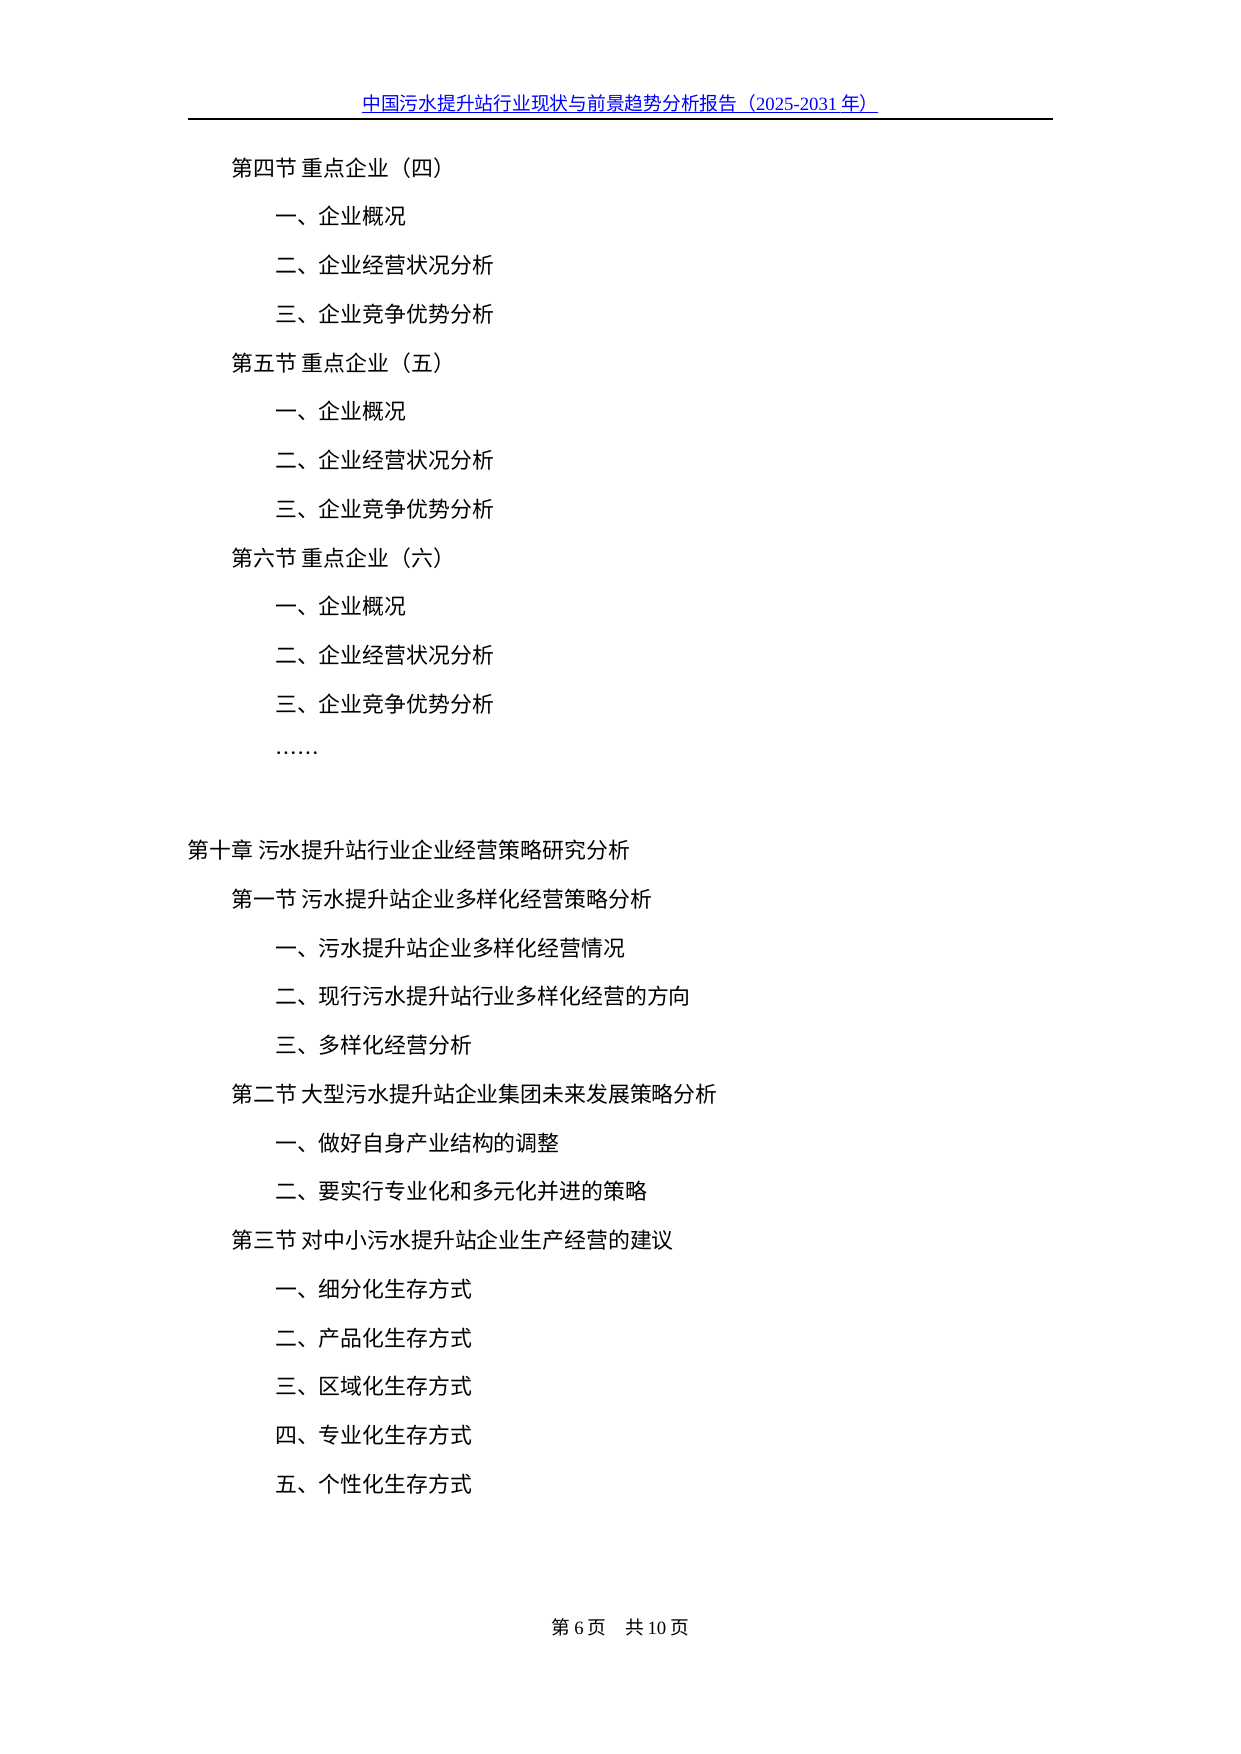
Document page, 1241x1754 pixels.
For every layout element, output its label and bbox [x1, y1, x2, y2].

text [187, 150, 1053, 1499]
